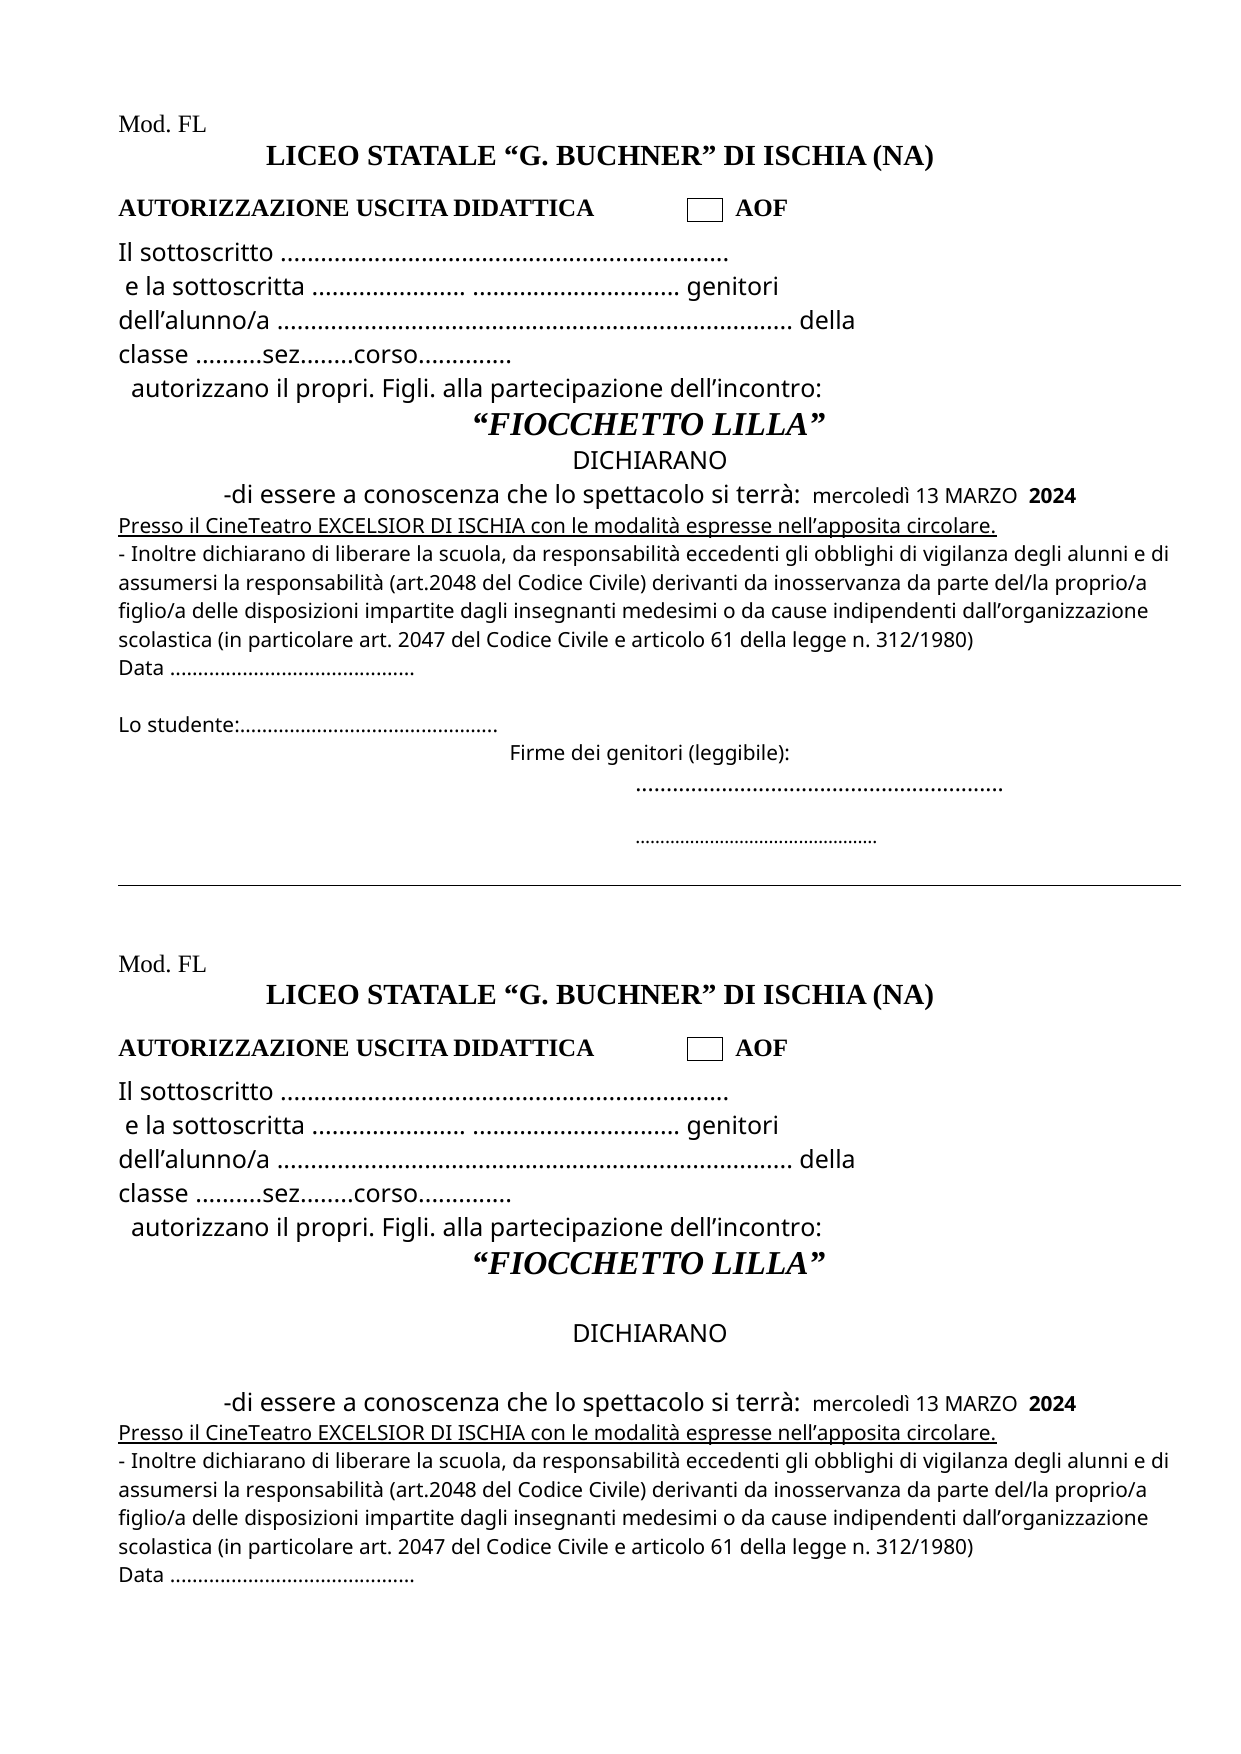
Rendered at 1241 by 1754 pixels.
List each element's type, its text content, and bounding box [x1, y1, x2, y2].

text autorizzano il propri. Figli. alla partecipazione dell’incontro: [118, 1209, 1181, 1244]
text DICHIARANO [118, 443, 1181, 477]
text Mod. FL [118, 949, 1181, 977]
text Presso il CineTeatro EXCELSIOR DI ISCHIA con le modalità espresse nell’apposita circolare. [118, 1418, 1181, 1447]
text LICEO STATALE “G. BUCHNER” DI ISCHIA (NA) [192, 138, 1181, 172]
text AUTORIZZAZIONE USCITA DIDATTICA AOF [118, 1033, 1181, 1061]
text ............................................................ [561, 767, 1181, 798]
text e la sottoscritta ....................... ............................... genitori dell’alunno/a ............................................................................. della classe ..........sez........corso.............. [118, 1107, 1181, 1209]
text - Inoltre dichiarano di liberare la scuola, da responsabilità eccedenti gli obblighi di vigilanza degli alunni e di assumersi la responsabilità (art.2048 del Codice Civile) derivanti da inosservanza da parte del/la proprio/a figlio/a delle disposizioni impartite dagli insegnanti medesimi o da cause indipendenti dall’organizzazione scolastica (in particolare art. 2047 del Codice Civile e articolo 61 della legge n. 312/1980) [118, 1447, 1181, 1560]
text Firme dei genitori (leggibile): [118, 738, 1181, 767]
text AUTORIZZAZIONE USCITA DIDATTICA AOF [118, 193, 1181, 222]
text “FIOCCHETTO LILLA” [118, 404, 1181, 443]
text -di essere a conoscenza che lo spettacolo si terrà: mercoledì 13 MARZO 2024 [118, 1384, 1181, 1418]
text Lo studente:……………………………………….. [118, 710, 1181, 738]
text Mod. FL [118, 109, 1181, 138]
text - Inoltre dichiarano di liberare la scuola, da responsabilità eccedenti gli obblighi di vigilanza degli alunni e di assumersi la responsabilità (art.2048 del Codice Civile) derivanti da inosservanza da parte del/la proprio/a figlio/a delle disposizioni impartite dagli insegnanti medesimi o da cause indipendenti dall’organizzazione scolastica (in particolare art. 2047 del Codice Civile e articolo 61 della legge n. 312/1980) [118, 539, 1181, 653]
text Data ............................................ [118, 1560, 1181, 1589]
text e la sottoscritta ....................... ............................... genitori dell’alunno/a ............................................................................. della classe ..........sez........corso.............. [118, 268, 1181, 370]
text LICEO STATALE “G. BUCHNER” DI ISCHIA (NA) [192, 977, 1181, 1011]
text Data ............................................ [118, 653, 1181, 682]
text autorizzano il propri. Figli. alla partecipazione dell’incontro: [118, 370, 1181, 404]
text Presso il CineTeatro EXCELSIOR DI ISCHIA con le modalità espresse nell’apposita circolare. [118, 511, 1181, 539]
text Il sottoscritto ................................................................... [118, 234, 1181, 268]
text -di essere a conoscenza che lo spettacolo si terrà: mercoledì 13 MARZO 2024 [118, 477, 1181, 511]
text Il sottoscritto ................................................................... [118, 1073, 1181, 1107]
text DICHIARANO [118, 1316, 1181, 1350]
text …………………………………………. [561, 824, 1181, 849]
text “FIOCCHETTO LILLA” [118, 1244, 1181, 1282]
